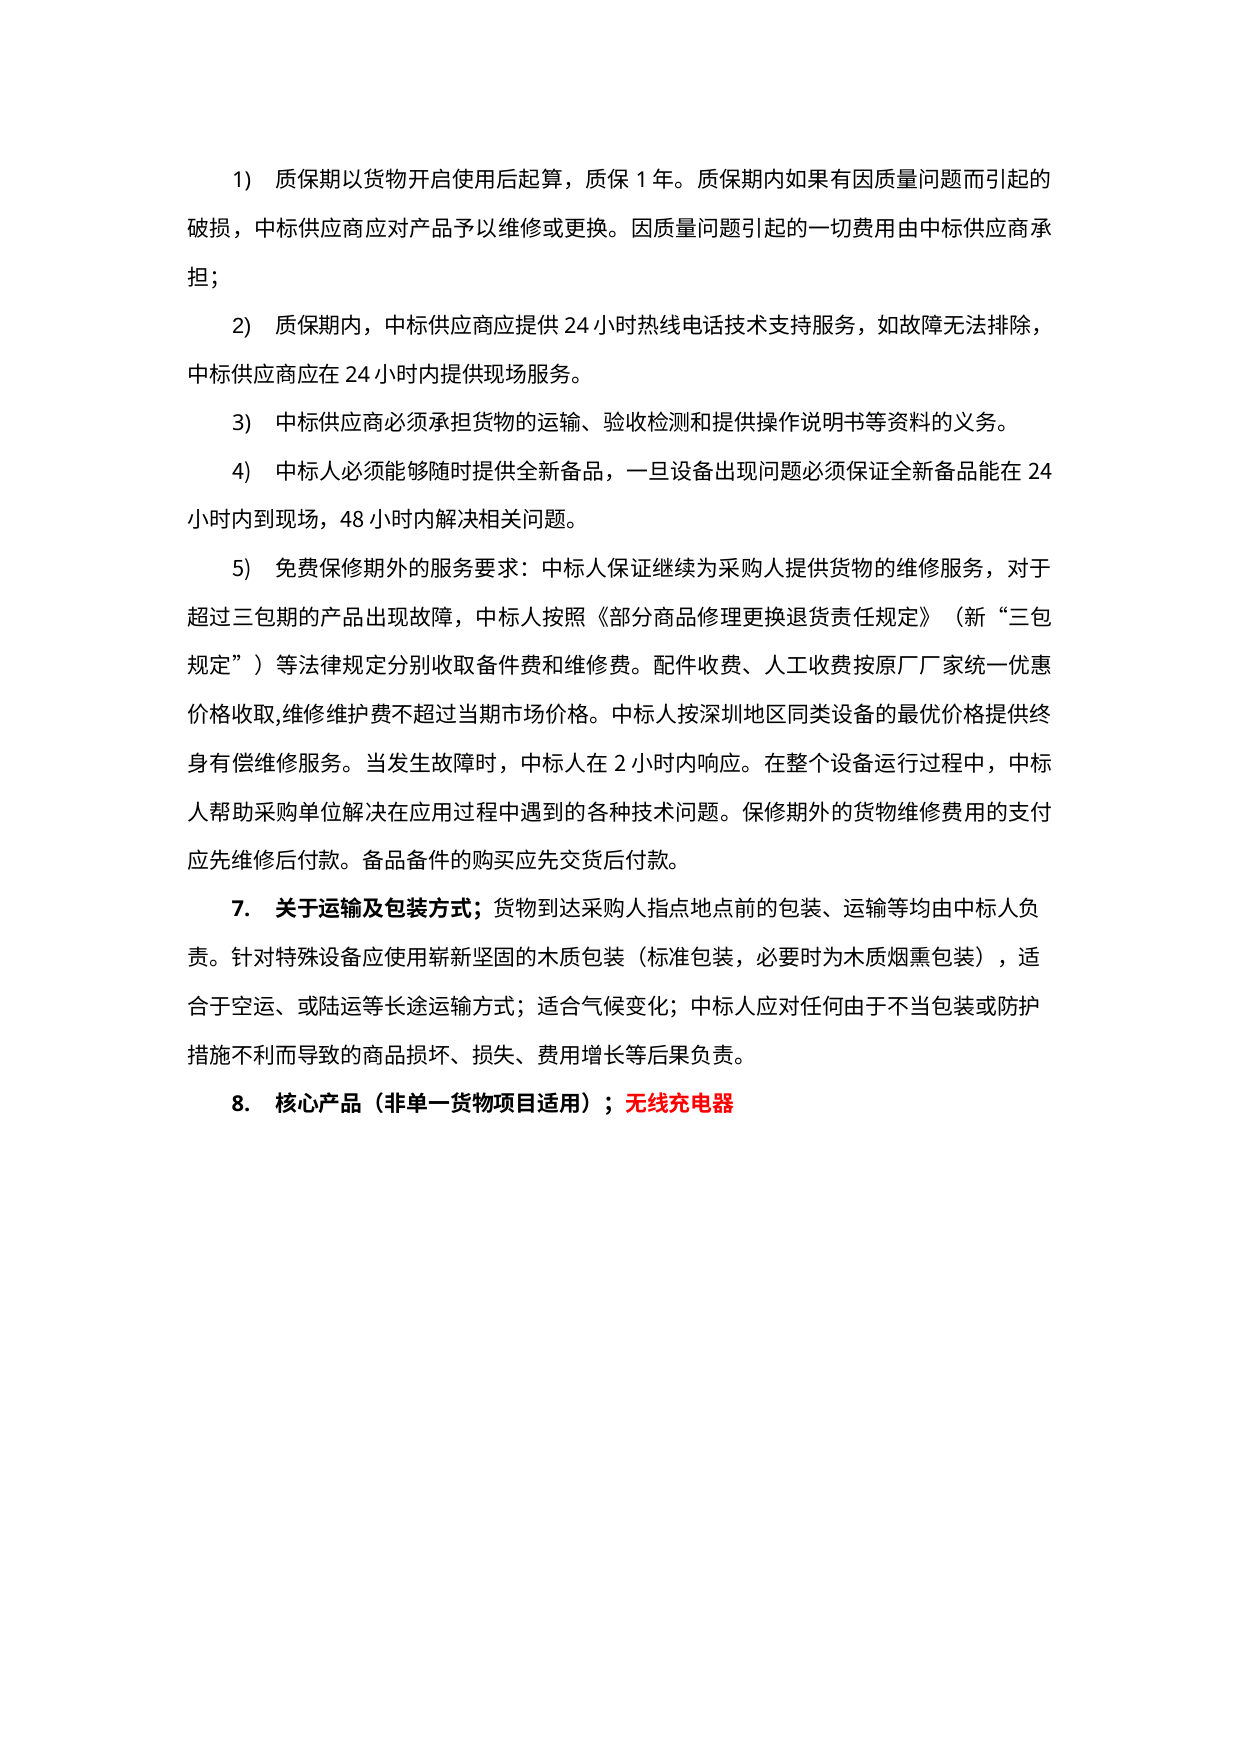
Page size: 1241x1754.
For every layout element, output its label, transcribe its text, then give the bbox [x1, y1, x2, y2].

list 关于运输及包装方式；货物到达采购人指点地点前的包装、运输等均由中标人负责。针对特殊设备应使用崭新坚固的木质包装（标准包装，必要时为木质烟熏包装），适合于空运、或陆运等长途运输方式；适合气候变化；中标人应对任何由于不当包装或防护措施不利而导致的商品损坏、损失、费用增长等后果负责。 [187, 891, 1053, 1070]
list 中标供应商必须承担货物的运输、验收检测和提供操作说明书等资料的义务。 [187, 405, 1053, 437]
list 核心产品（非单一货物项目适用）；无线充电器 [187, 1086, 1053, 1118]
list 质保期内，中标供应商应提供24小时热线电话技术支持服务，如故障无法排除，中标供应商应在24小时内提供现场服务。 [187, 308, 1053, 389]
list 免费保修期外的服务要求：中标人保证继续为采购人提供货物的维修服务，对于超过三包期的产品出现故障，中标人按照《部分商品修理更换退货责任规定》（新“三包规定”）等法律规定分别收取备件费和维修费。配件收费、人工收费按原厂厂家统一优惠价格收取,维修维护费不超过当期市场价格。中标人按深圳地区同类设备的最优价格提供终身有偿维修服务。当发生故障时，中标人在2小时内响应。在整个设备运行过程中，中标人帮助采购单位解决在应用过程中遇到的各种技术问题。保修期外的货物维修费用的支付应先维修后付款。备品备件的购买应先交货后付款。 [187, 550, 1053, 875]
list 质保期以货物开启使用后起算，质保1年。质保期内如果有因质量问题而引起的破损，中标供应商应对产品予以维修或更换。因质量问题引起的一切费用由中标供应商承担； [187, 162, 1053, 292]
list 中标人必须能够随时提供全新备品，一旦设备出现问题必须保证全新备品能在24小时内到现场，48小时内解决相关问题。 [187, 453, 1053, 534]
